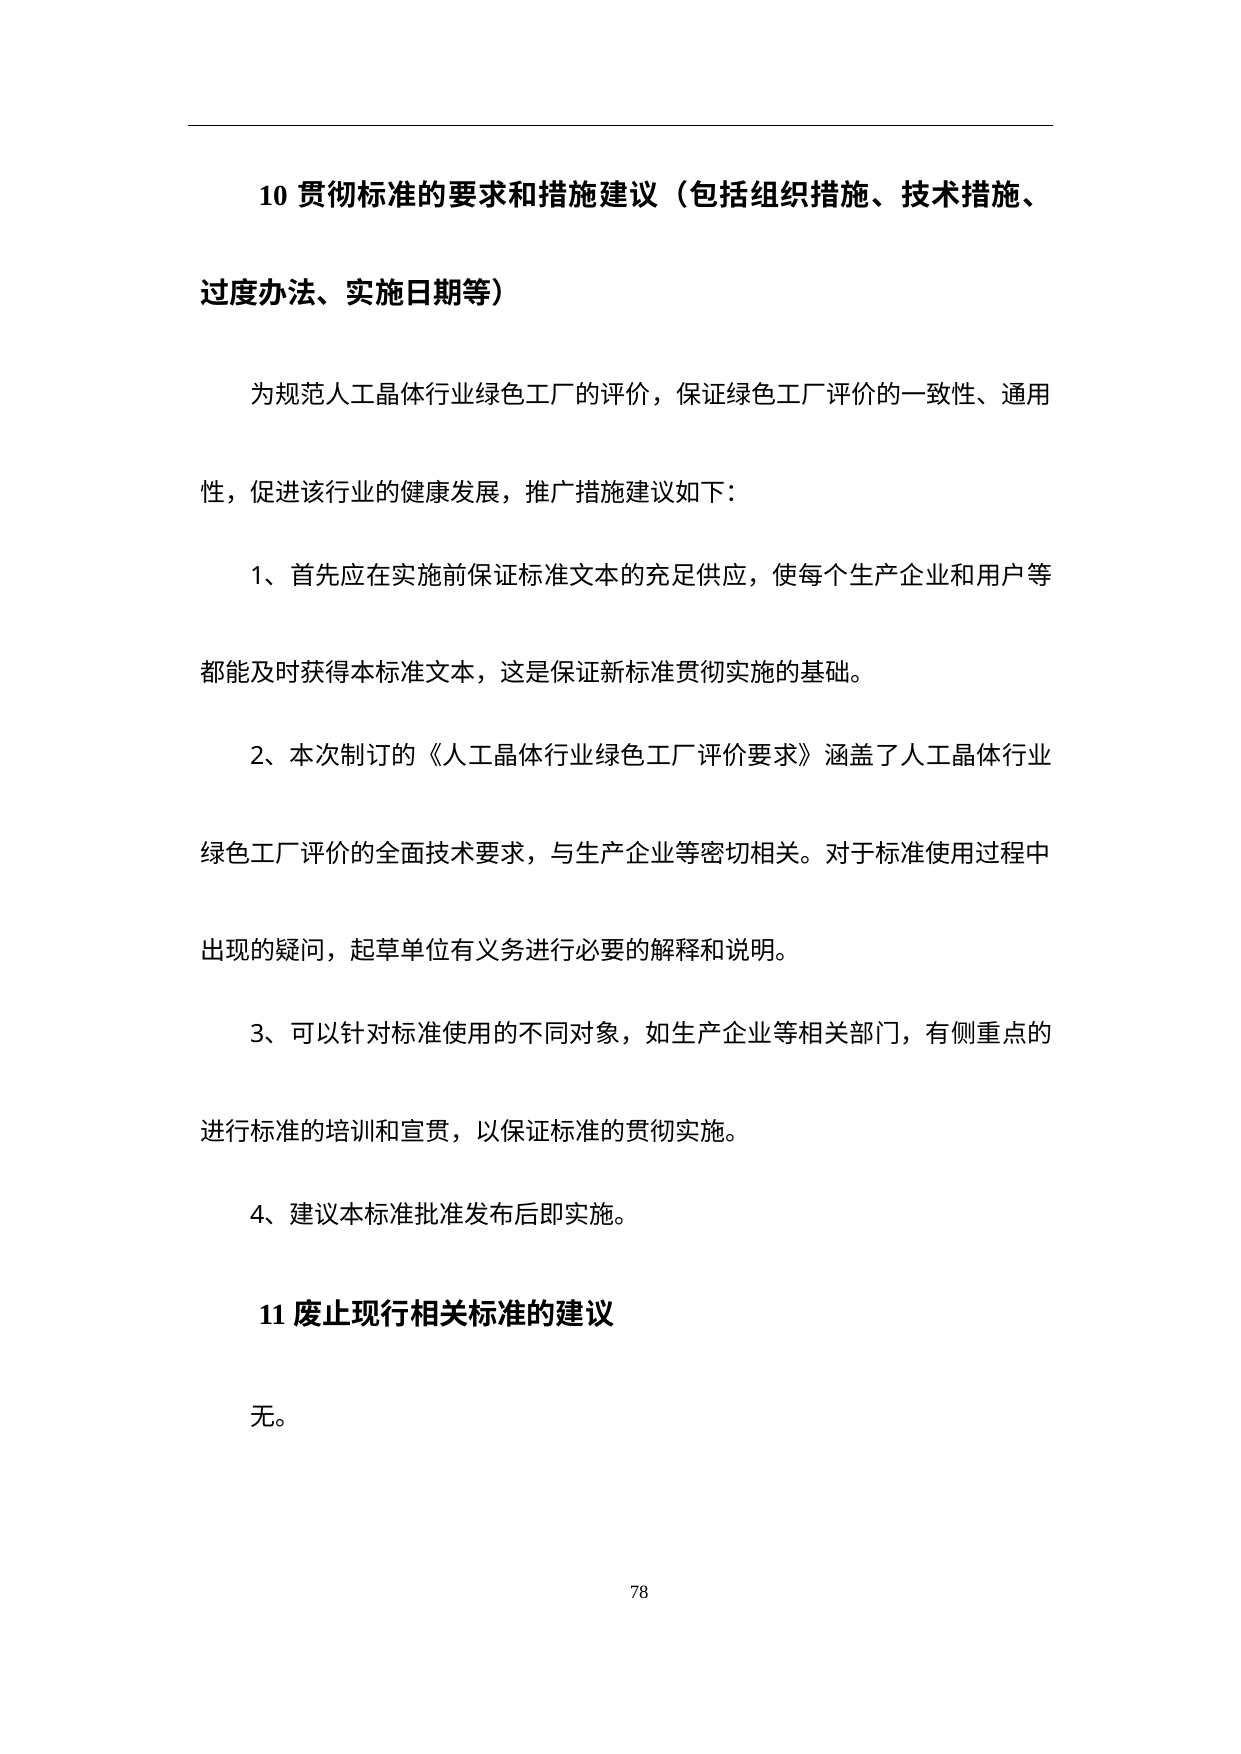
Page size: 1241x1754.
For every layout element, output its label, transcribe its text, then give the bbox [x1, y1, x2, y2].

text 1、首先应在实施前保证标准文本的充足供应，使每个生产企业和用户等都能及时获得本标准文本，这是保证新标准贯彻实施的基础。 [200, 541, 1053, 703]
text 4、建议本标准批准发布后即实施。 [200, 1180, 1053, 1245]
text 为规范人工晶体行业绿色工厂的评价，保证绿色工厂评价的一致性、通用性，促进该行业的健康发展，推广措施建议如下： [200, 360, 1053, 523]
text 3、可以针对标准使用的不同对象，如生产企业等相关部门，有侧重点的进行标准的培训和宣贯，以保证标准的贯彻实施。 [200, 999, 1053, 1162]
text 无。 [200, 1382, 1053, 1447]
subtitle 11 废止现行相关标准的建议 [200, 1279, 1053, 1344]
text 2、本次制订的《人工晶体行业绿色工厂评价要求》涵盖了人工晶体行业绿色工厂评价的全面技术要求，与生产企业等密切相关。对于标准使用过程中出现的疑问，起草单位有义务进行必要的解释和说明。 [200, 721, 1053, 981]
subtitle 10 贯彻标准的要求和措施建议（包括组织措施、技术措施、过度办法、实施日期等） [200, 160, 1053, 323]
